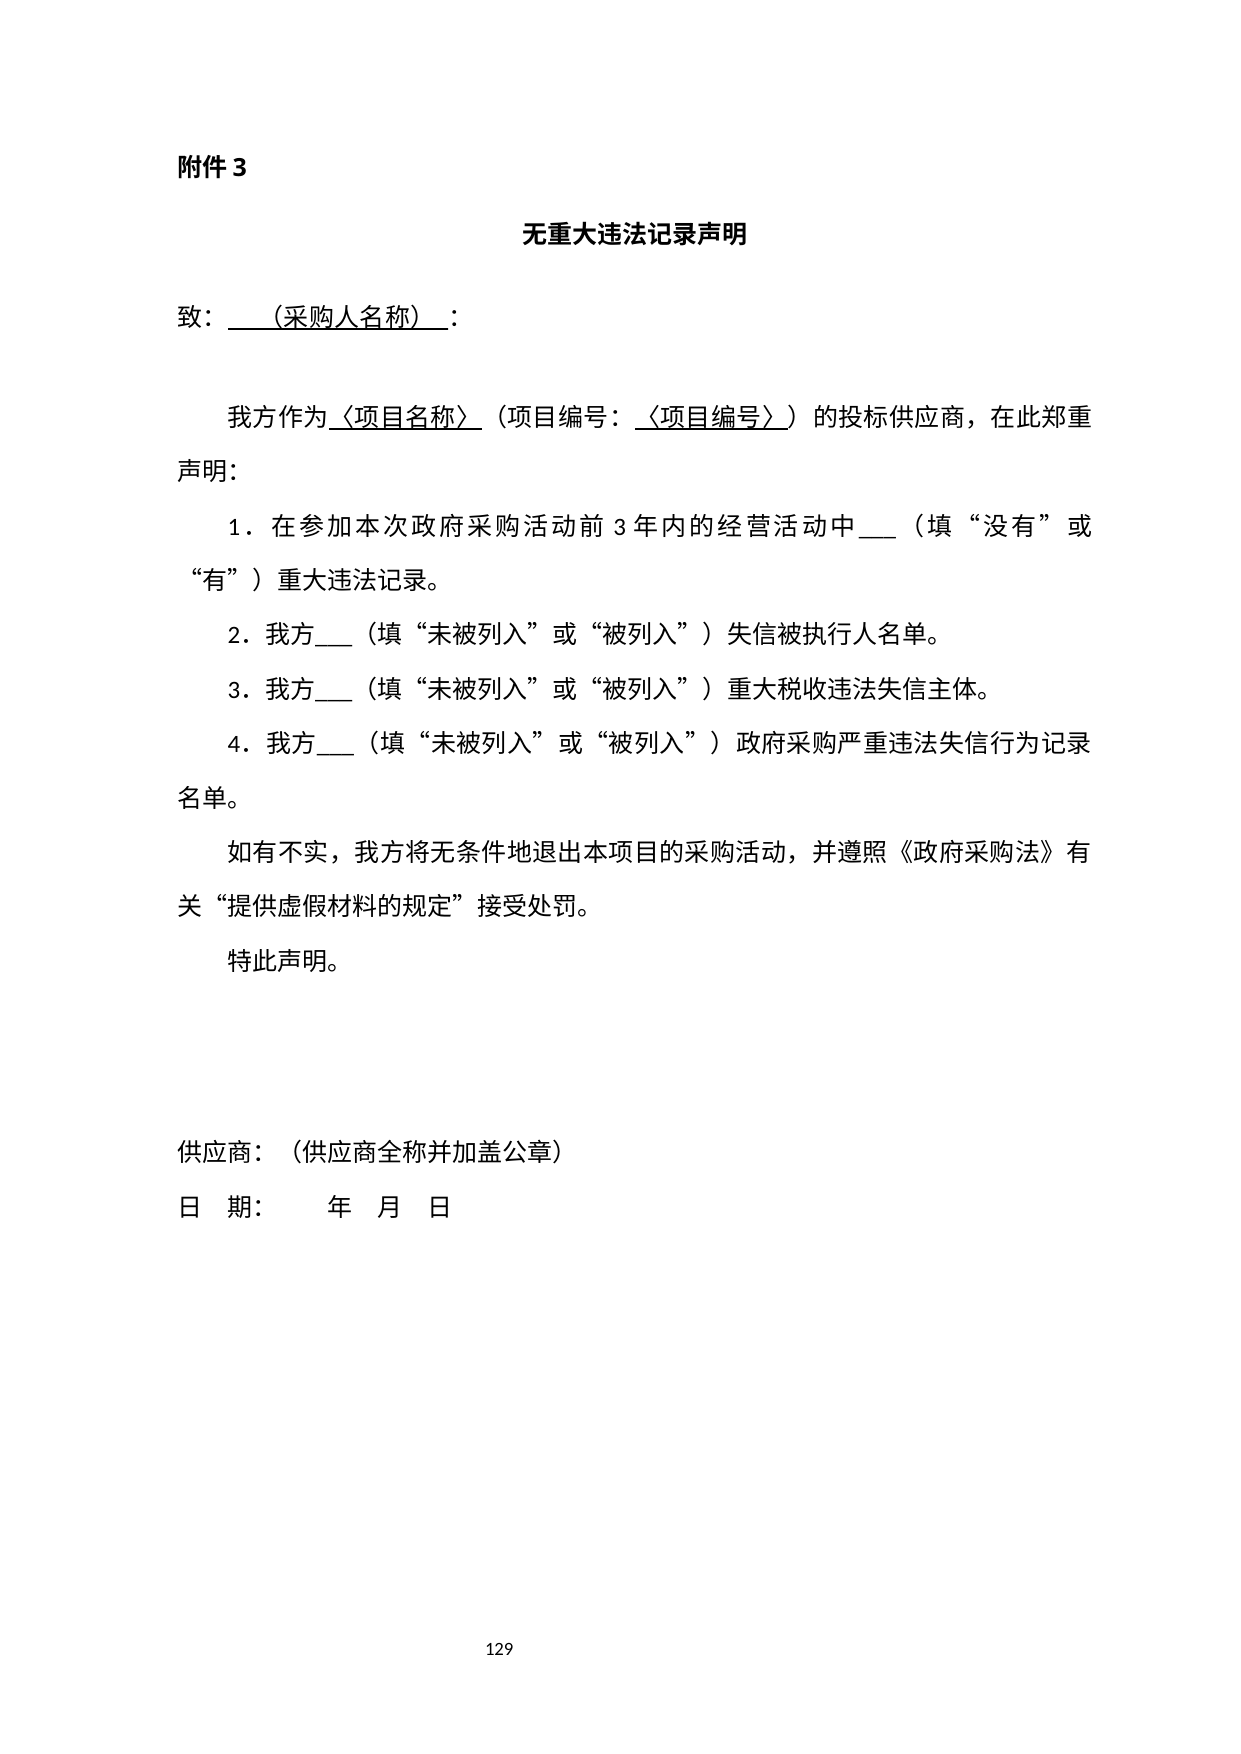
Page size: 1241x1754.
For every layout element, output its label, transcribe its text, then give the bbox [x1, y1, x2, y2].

text 我方作为〈项目名称〉（项目编号：〈项目编号〉）的投标供应商，在此郑重声明： [177, 397, 1093, 488]
text 附件3 [177, 148, 1093, 184]
text 无重大违法记录声明 [177, 214, 1093, 251]
text 3．我方___（填“未被列入”或“被列入”）重大税收违法失信主体。 [177, 669, 1093, 706]
text 2．我方___（填“未被列入”或“被列入”）失信被执行人名单。 [177, 615, 1093, 651]
text 供应商：（供应商全称并加盖公章） [177, 1133, 1093, 1169]
text 1．在参加本次政府采购活动前3年内的经营活动中___（填“没有”或“有”）重大违法记录。 [177, 506, 1093, 597]
text 如有不实，我方将无条件地退出本项目的采购活动，并遵照《政府采购法》有关“提供虚假材料的规定”接受处罚。 [177, 832, 1093, 923]
text 4．我方___（填“未被列入”或“被列入”）政府采购严重违法失信行为记录名单。 [177, 724, 1093, 814]
text 致： （采购人名称） ： [177, 297, 1093, 334]
text 特此声明。 [177, 941, 1093, 977]
text 日 期： 年 月 日 [177, 1187, 1093, 1223]
